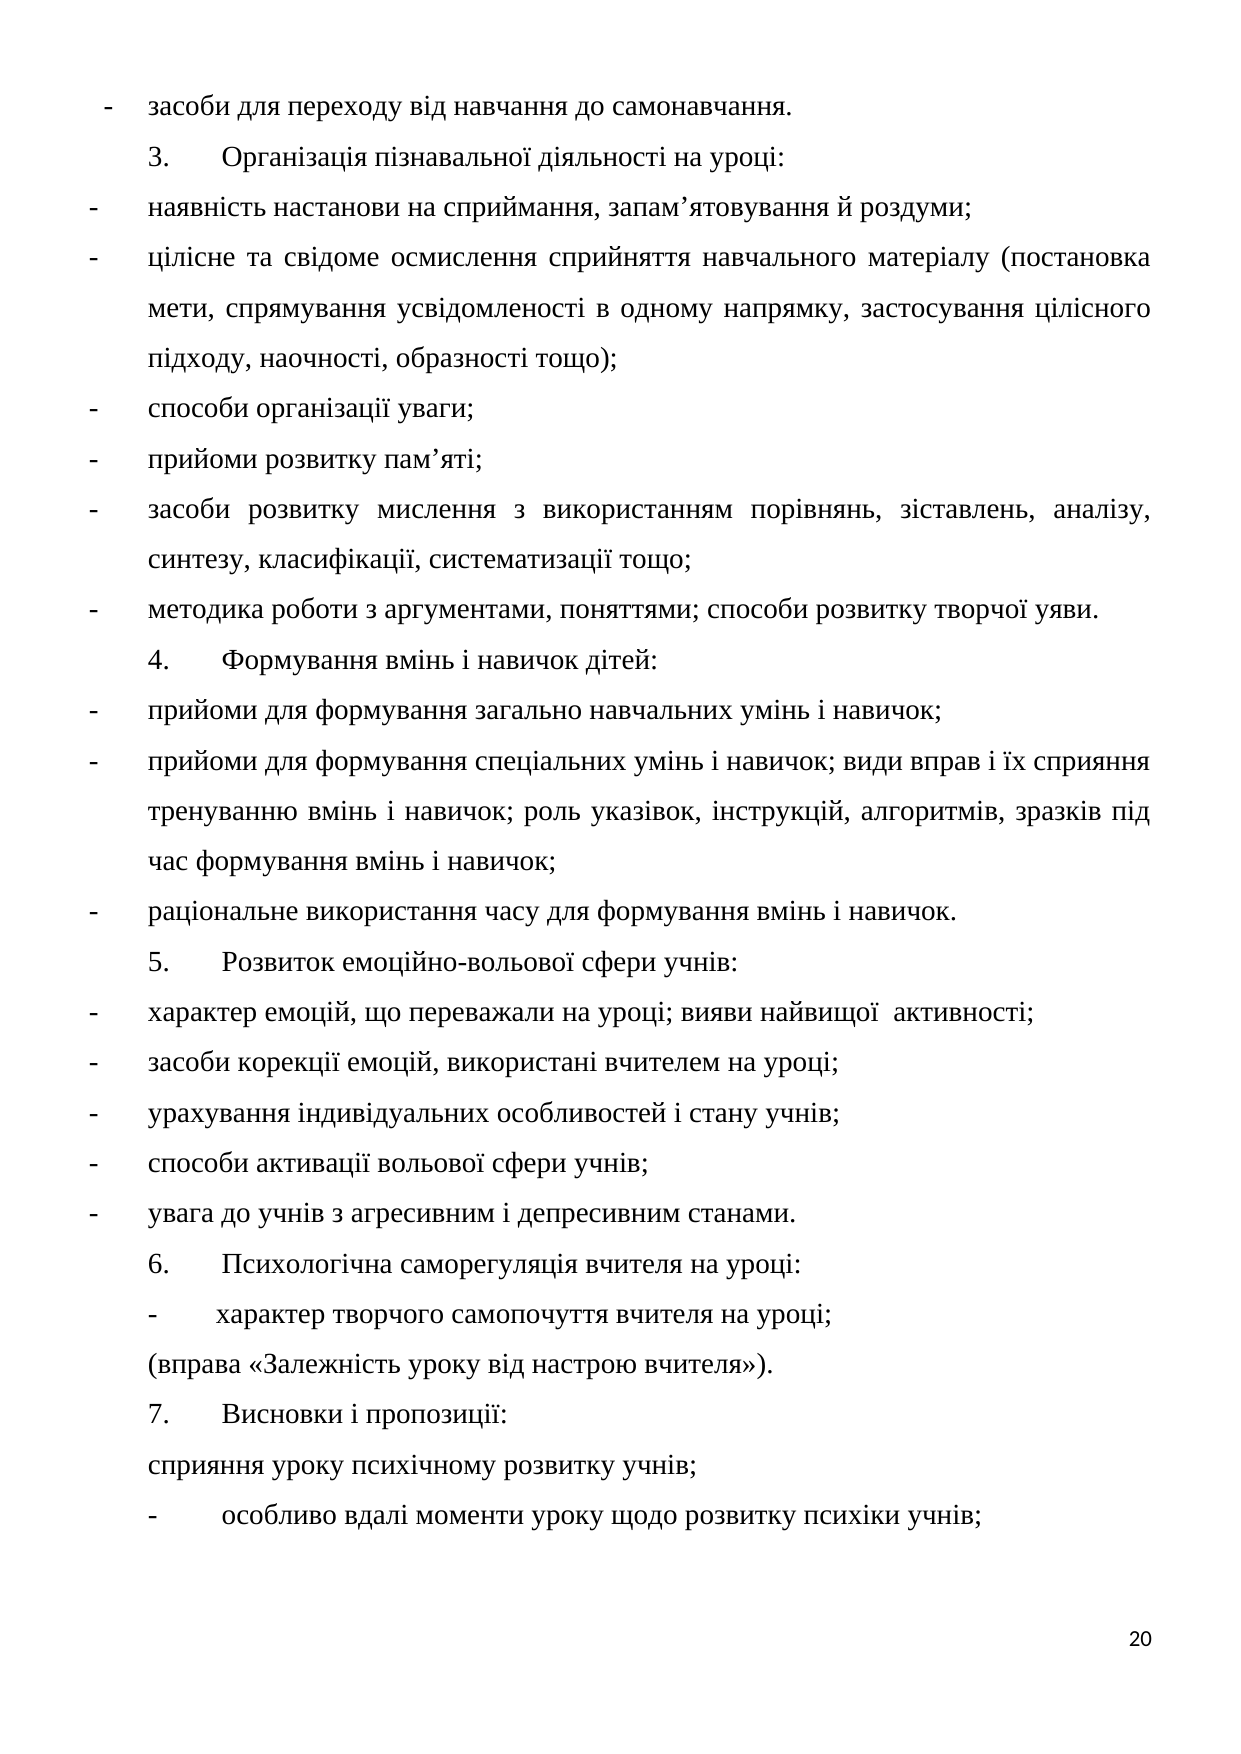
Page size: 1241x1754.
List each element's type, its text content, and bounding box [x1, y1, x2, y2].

list способи організації уваги; [88, 390, 1152, 424]
text - характер творчого самопочуття вчителя на уроці; [148, 1296, 1152, 1329]
list прийоми розвитку пам’яті; [88, 441, 1152, 474]
list наявність настанови на сприймання, запам’ятовування й роздуми; [88, 189, 1152, 223]
list способи активації вольової сфери учнів; [88, 1145, 1152, 1179]
text 4. Формування вмінь і навичок дітей: [148, 642, 1152, 676]
list прийоми для формування загально навчальних умінь і навичок; [88, 692, 1152, 726]
list увага до учнів з агресивним і депресивним станами. [88, 1195, 1152, 1229]
text - особливо вдалі моменти уроку щодо розвитку психіки учнів; [148, 1497, 1152, 1531]
text 7. Висновки і пропозиції: [148, 1397, 1152, 1430]
text 6. Психологічна саморегуляція вчителя на уроці: [148, 1246, 1152, 1279]
text 3. Організація пізнавальної діяльності на уроці: [148, 139, 1152, 172]
list прийоми для формування спеціальних умінь і навичок; види вправ і їх сприяння тренуванню вмінь і навичок; роль указівок, інструкцій, алгоритмів, зразків під час формування вмінь і навичок; [88, 743, 1152, 877]
list характер емоцій, що переважали на уроці; вияви найвищої активності; [88, 994, 1152, 1028]
list засоби корекції емоцій, використані вчителем на уроці; [88, 1044, 1152, 1078]
list цілісне та свідоме осмислення сприйняття навчального матеріалу (постановка мети, спрямування усвідомленості в одному напрямку, застосування цілісного підходу, наочності, образності тощо); [88, 239, 1152, 374]
list методика роботи з аргументами, поняттями; способи розвитку творчої уяви. [88, 592, 1152, 625]
list раціональне використання часу для формування вмінь і навичок. [88, 893, 1152, 927]
text (вправа «Залежність уроку від настрою вчителя»). [148, 1346, 1152, 1380]
list засоби для переходу від навчання до самонавчання. [103, 88, 1152, 122]
text 5. Розвиток емоційно-вольової сфери учнів: [148, 944, 1152, 977]
text сприяння уроку психічному розвитку учнів; [148, 1447, 1152, 1481]
list урахування індивідуальних особливостей і стану учнів; [88, 1095, 1152, 1128]
list засоби розвитку мислення з використанням порівнянь, зіставлень, аналізу, синтезу, класифікації, систематизації тощо; [88, 491, 1152, 575]
